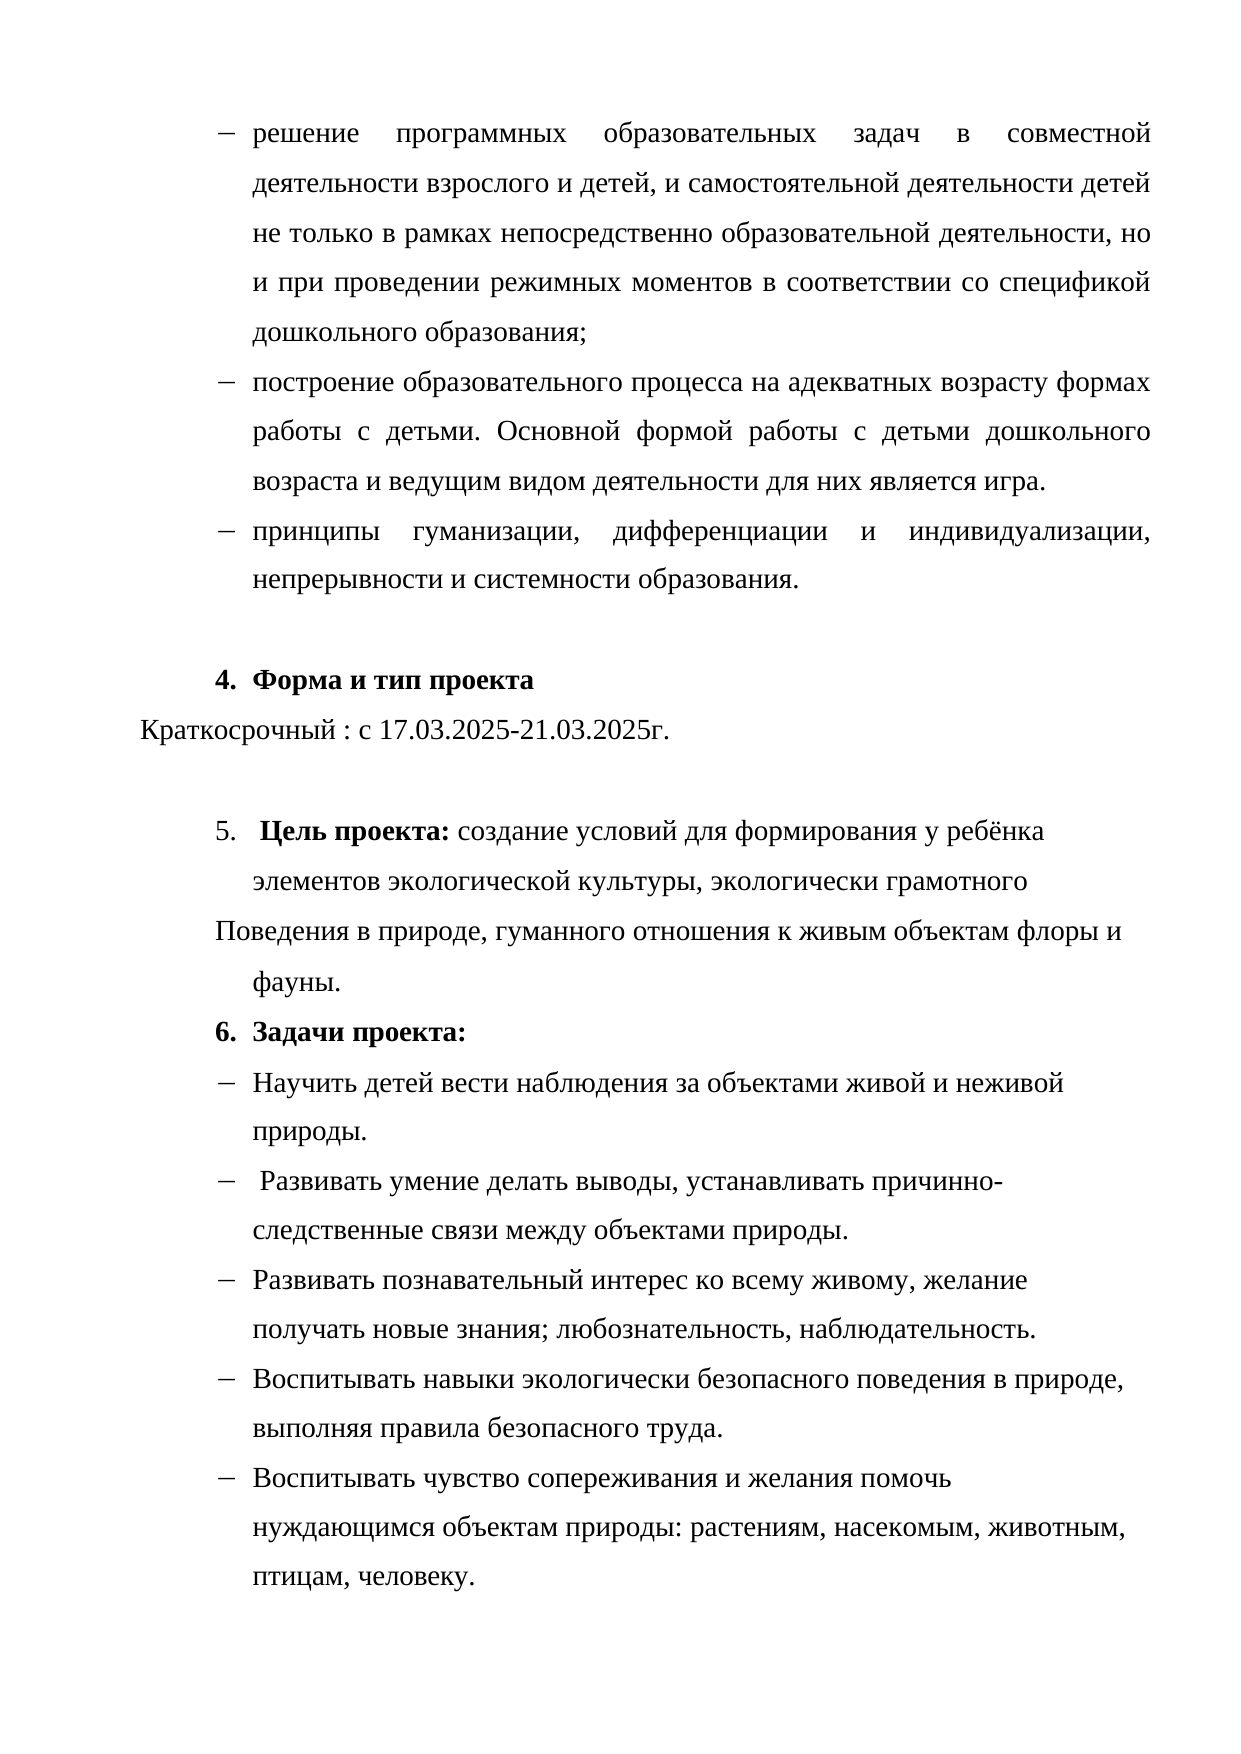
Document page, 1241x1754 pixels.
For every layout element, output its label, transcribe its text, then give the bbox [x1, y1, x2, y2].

list Цель проекта: создание условий для формирования у ребёнка элементов экологической культуры, экологически грамотного [215, 813, 1045, 897]
list построение образовательного процесса на адекватных возрасту формах работы с детьми. Основной формой работы с детьми дошкольного возраста и ведущим видом деятельности для них является игра. [215, 364, 1151, 496]
list Задачи проекта: [215, 1015, 1211, 1048]
list Развивать познавательный интерес ко всему живому, желание получать новые знания; любознательность, наблюдательность. [215, 1262, 1148, 1344]
text Краткосрочный : с 17.03.2025-21.03.2025г. [140, 712, 1211, 746]
list принципы гуманизации, дифференциации и индивидуализации, непрерывности и системности образования. [215, 513, 1152, 595]
text Поведения в природе, гуманного отношения к живым объектам флоры и фауны. [215, 913, 1140, 998]
list Развивать умение делать выводы, устанавливать причинно- следственные связи между объектами природы. [215, 1163, 1005, 1246]
list Форма и тип проекта [215, 662, 1211, 696]
list Научить детей вести наблюдения за объектами живой и неживой природы. [215, 1065, 1064, 1147]
list решение программных образовательных задач в совместной деятельности взрослого и детей, и самостоятельной деятельности детей не только в рамках непосредственно образовательной деятельности, но и при проведении режимных моментов в соответствии со спецификой дошкольного образования; [215, 116, 1152, 347]
list Воспитывать навыки экологически безопасного поведения в природе, выполняя правила безопасного труда. [215, 1361, 1125, 1443]
list Воспитывать чувство сопереживания и желания помочь нуждающимся объектам природы: растениям, насекомым, животным, птицам, человеку. [215, 1460, 1142, 1592]
